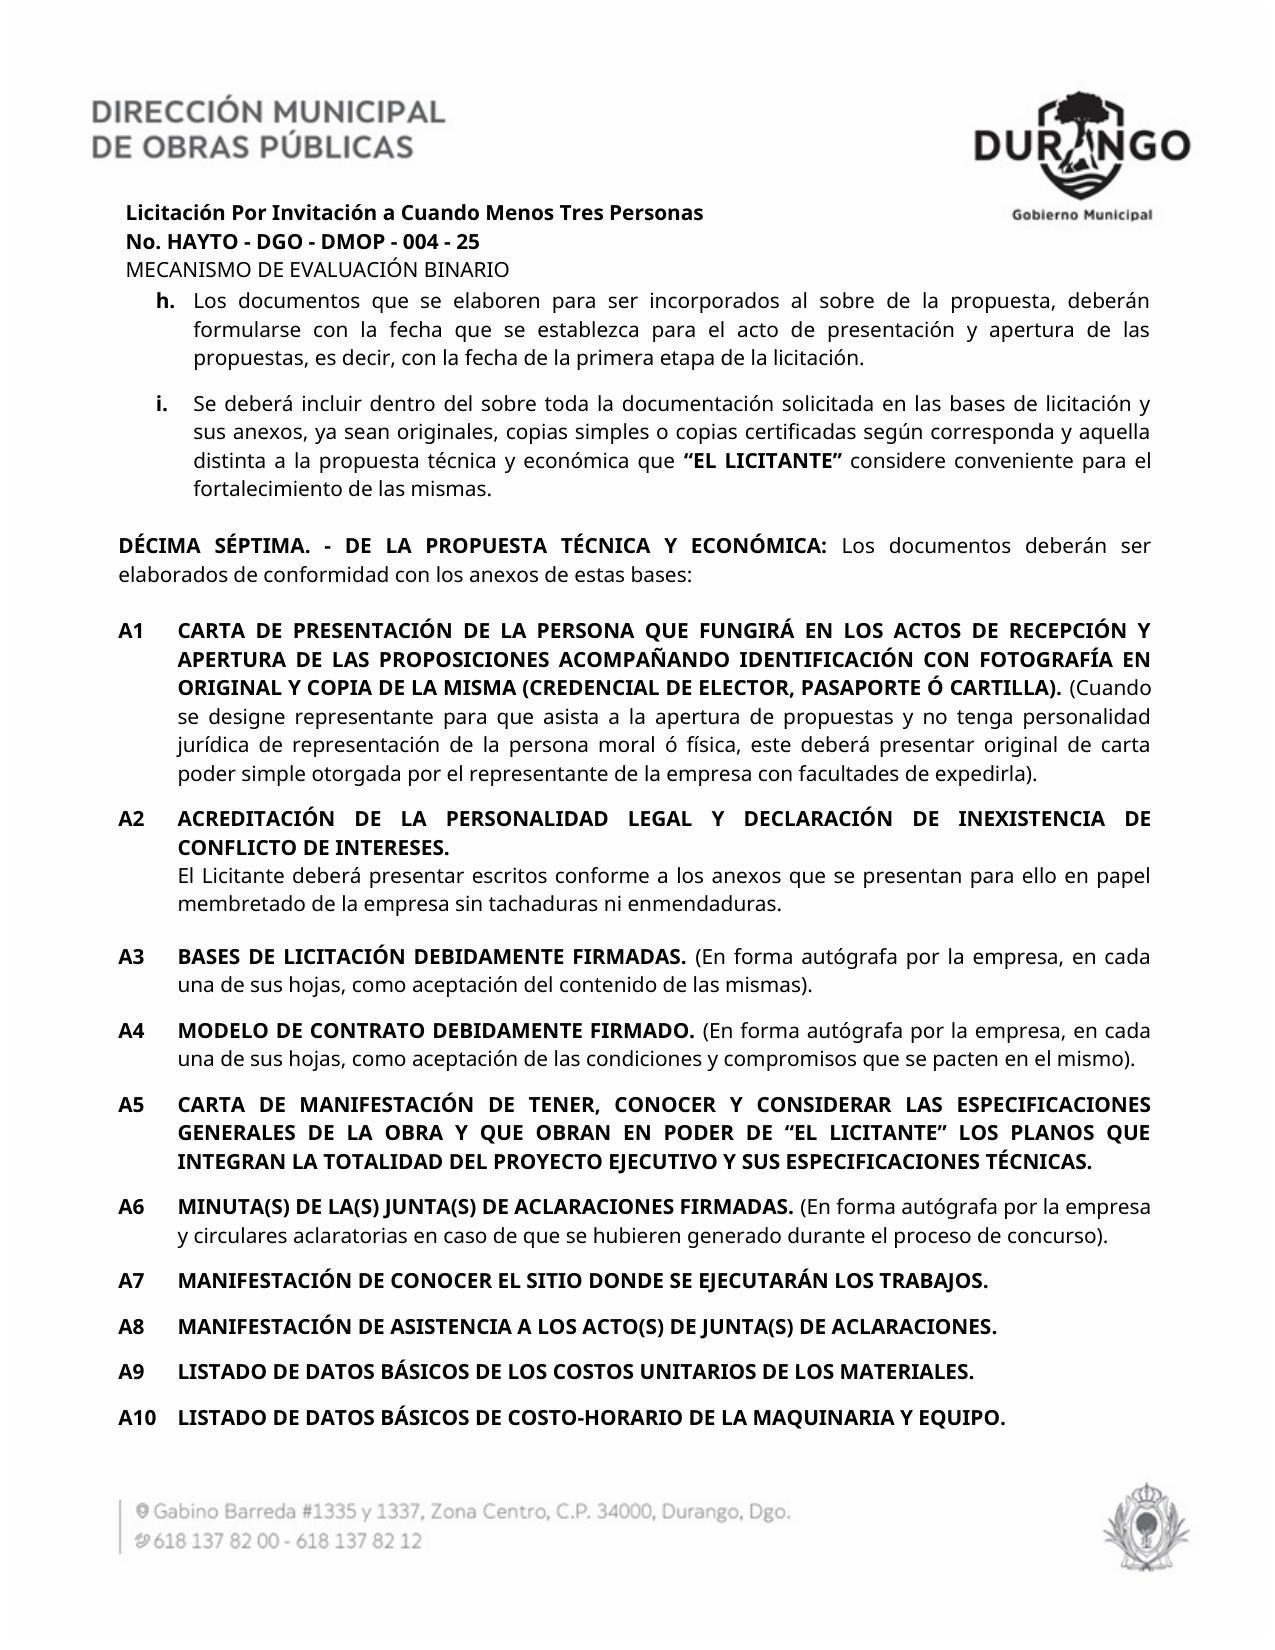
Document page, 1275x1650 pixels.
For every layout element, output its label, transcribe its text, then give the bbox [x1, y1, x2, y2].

text A5 CARTA DE MANIFESTACIÓN DE TENER, CONOCER Y CONSIDERAR LAS ESPECIFICACIONES GENERALES DE LA OBRA Y QUE OBRAN EN PODER DE “EL LICITANTE” LOS PLANOS QUE INTEGRAN LA TOTALIDAD DEL PROYECTO EJECUTIVO Y SUS ESPECIFICACIONES TÉCNICAS. [118, 1090, 1152, 1175]
text A8 MANIFESTACIÓN DE ASISTENCIA A LOS ACTO(S) DE JUNTA(S) DE ACLARACIONES. [118, 1312, 1152, 1340]
text A10 LISTADO DE DATOS BÁSICOS DE COSTO-HORARIO DE LA MAQUINARIA Y EQUIPO. [118, 1403, 1152, 1431]
text A7 MANIFESTACIÓN DE CONOCER EL SITIO DONDE SE EJECUTARÁN LOS TRABAJOS. [118, 1266, 1152, 1295]
text A3 BASES DE LICITACIÓN DEBIDAMENTE FIRMADAS. (En forma autógrafa por la empresa, en cada una de sus hojas, como aceptación del contenido de las mismas). [118, 942, 1152, 999]
text A2 ACREDITACIÓN DE LA PERSONALIDAD LEGAL Y DECLARACIÓN DE INEXISTENCIA DE CONFLICTO DE INTERESES. [118, 804, 1152, 861]
list Los documentos que se elaboren para ser incorporados al sobre de la propuesta, deberán formularse con la fecha que se establezca para el acto de presentación y apertura de las propuestas, es decir, con la fecha de la primera etapa de la licitación. [156, 287, 1152, 372]
text A9 LISTADO DE DATOS BÁSICOS DE LOS COSTOS UNITARIOS DE LOS MATERIALES. [118, 1357, 1152, 1386]
picture [7, 5, 1269, 1635]
text A6 MINUTA(S) DE LA(S) JUNTA(S) DE ACLARACIONES FIRMADAS. (En forma autógrafa por la empresa y circulares aclaratorias en caso de que se hubieren generado durante el proceso de concurso). [118, 1192, 1152, 1249]
text El Licitante deberá presentar escritos conforme a los anexos que se presentan para ello en papel membretado de la empresa sin tachaduras ni enmendaduras. [118, 861, 1152, 918]
list Se deberá incluir dentro del sobre toda la documentación solicitada en las bases de licitación y sus anexos, ya sean originales, copias simples o copias certificadas según corresponda y aquella distinta a la propuesta técnica y económica que “EL LICITANTE” considere conveniente para el fortalecimiento de las mismas. [156, 389, 1152, 503]
text A1 CARTA DE PRESENTACIÓN DE LA PERSONA QUE FUNGIRÁ EN LOS ACTOS DE RECEPCIÓN Y APERTURA DE LAS PROPOSICIONES ACOMPAÑANDO IDENTIFICACIÓN CON FOTOGRAFÍA EN ORIGINAL Y COPIA DE LA MISMA (CREDENCIAL DE ELECTOR, PASAPORTE Ó CARTILLA). (Cuando se designe representante para que asista a la apertura de propuestas y no tenga personalidad jurídica de representación de la persona moral ó física, este deberá presentar original de carta poder simple otorgada por el representante de la empresa con facultades de expedirla). [118, 617, 1152, 787]
text A4 MODELO DE CONTRATO DEBIDAMENTE FIRMADO. (En forma autógrafa por la empresa, en cada una de sus hojas, como aceptación de las condiciones y compromisos que se pacten en el mismo). [118, 1016, 1152, 1073]
text DÉCIMA SÉPTIMA. - DE LA PROPUESTA TÉCNICA Y ECONÓMICA: Los documentos deberán ser elaborados de conformidad con los anexos de estas bases: [118, 531, 1152, 588]
